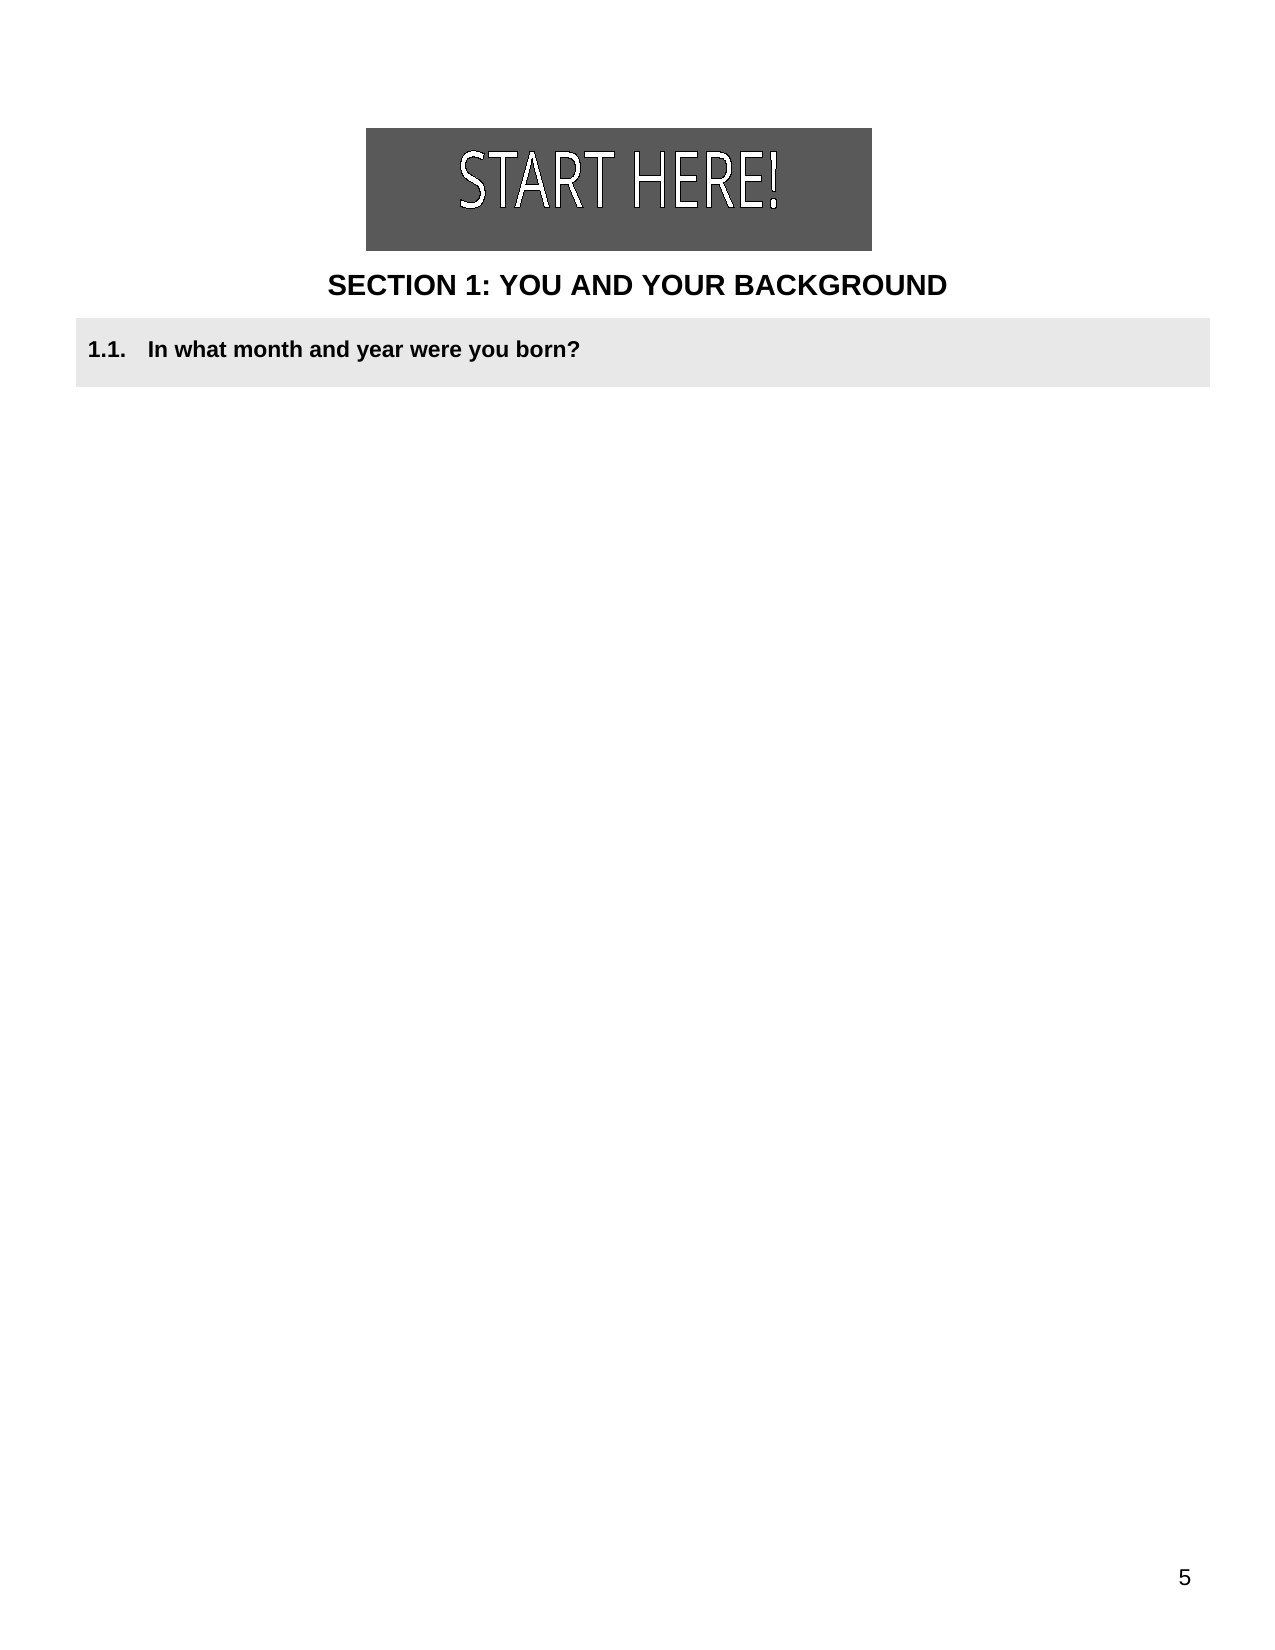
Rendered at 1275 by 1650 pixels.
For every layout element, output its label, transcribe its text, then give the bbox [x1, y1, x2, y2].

table_header [366, 128, 872, 251]
table_header 1.1. In what month and year were you born? [76, 318, 1210, 387]
subtitle SECTION 1: YOU AND YOUR BACKGROUND [75, 268, 1200, 301]
